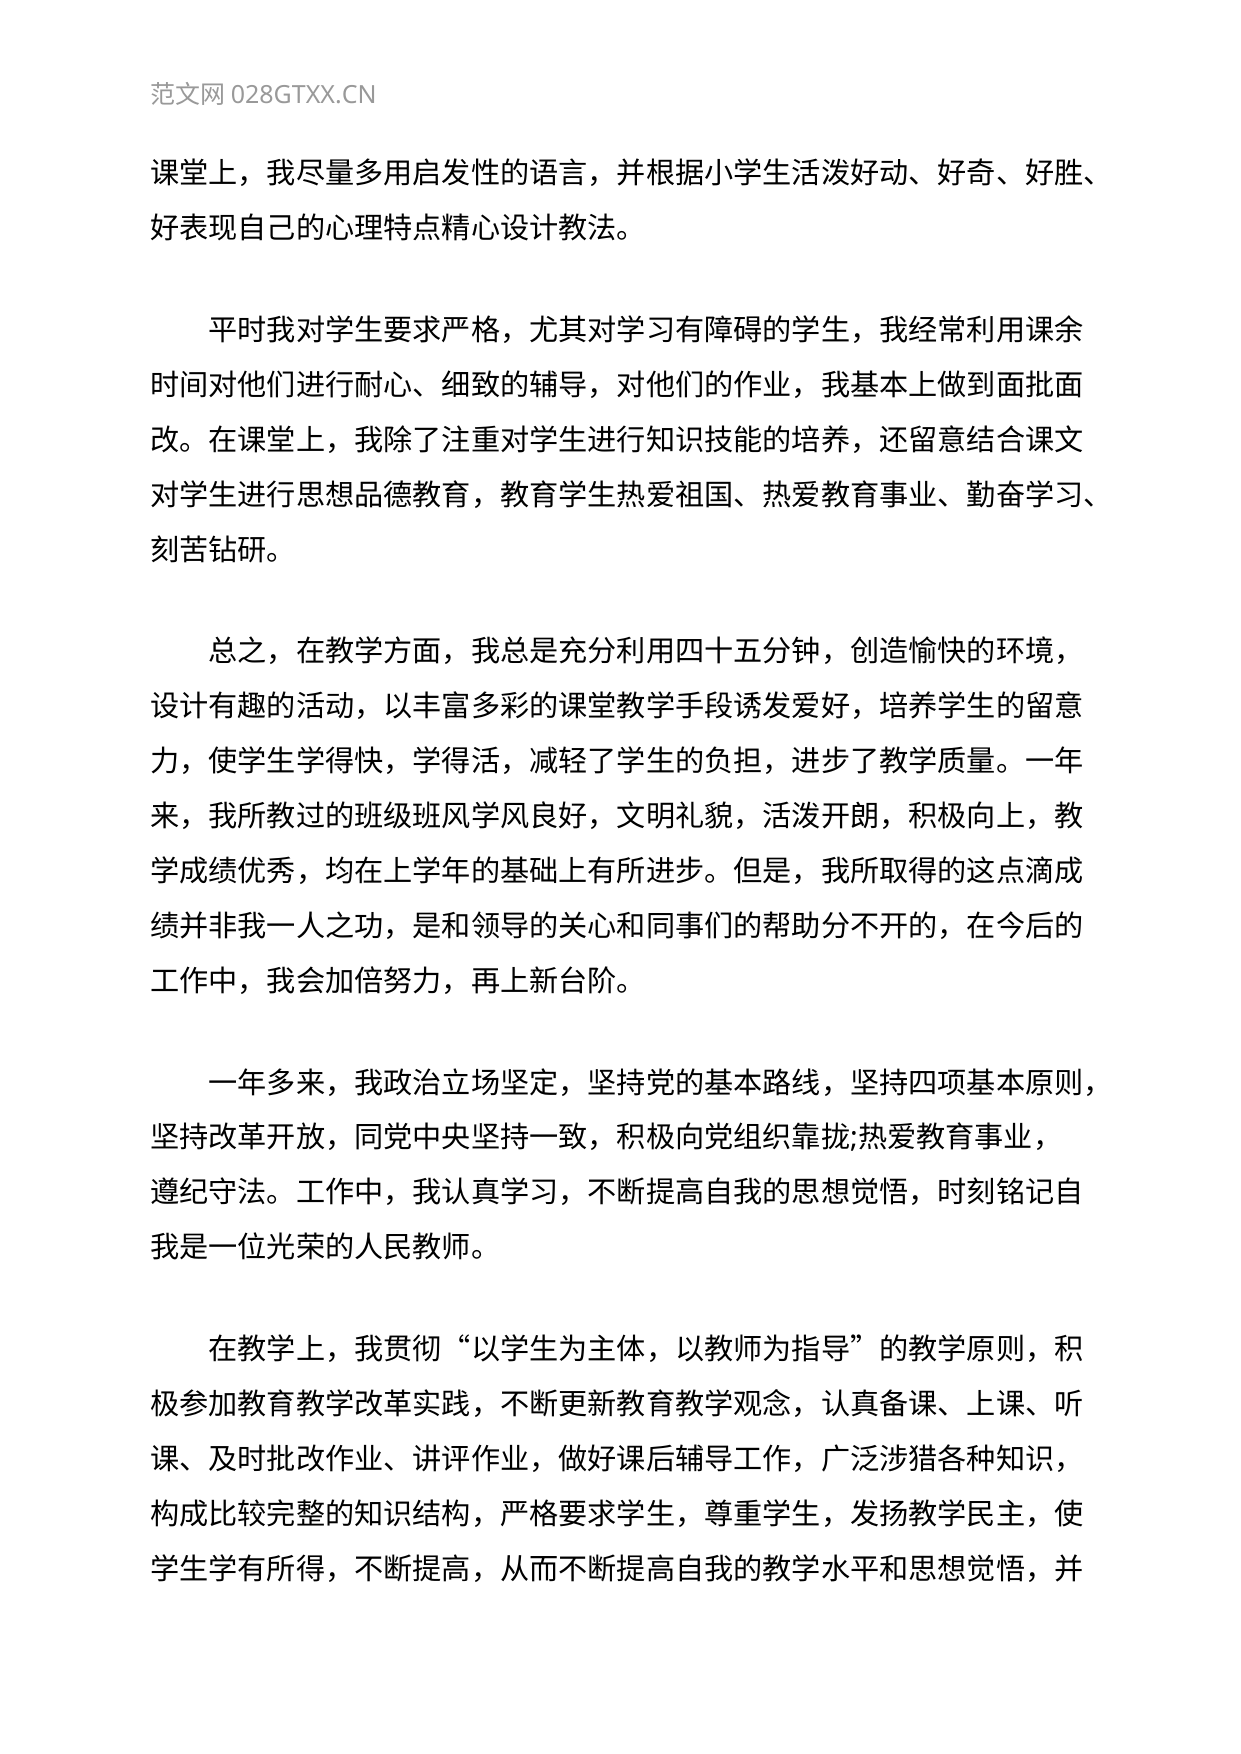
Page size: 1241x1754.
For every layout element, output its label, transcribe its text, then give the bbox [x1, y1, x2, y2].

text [150, 1326, 1090, 1588]
text 一年多来，我政治立场坚定，坚持党的基本路线，坚持四项基本原则，坚持改革开放，同党中央坚持一致，积极向党组织靠拢;热爱教育事业，遵纪守法。工作中，我认真学习，不断提高自我的思想觉悟，时刻铭记自我是一位光荣的人民教师。 [150, 1059, 1090, 1266]
text 平时我对学生要求严格，尤其对学习有障碍的学生，我经常利用课余时间对他们进行耐心、细致的辅导，对他们的作业，我基本上做到面批面改。在课堂上，我除了注重对学生进行知识技能的培养，还留意结合课文对学生进行思想品德教育，教育学生热爱祖国、热爱教育事业、勤奋学习、刻苦钻研。 [150, 307, 1090, 568]
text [150, 150, 1090, 247]
text 总之，在教学方面，我总是充分利用四十五分钟，创造愉快的环境，设计有趣的活动，以丰富多彩的课堂教学手段诱发爱好，培养学生的留意力，使学生学得快，学得活，减轻了学生的负担，进步了教学质量。一年来，我所教过的班级班风学风良好，文明礼貌，活泼开朗，积极向上，教学成绩优秀，均在上学年的基础上有所进步。但是，我所取得的这点滴成绩并非我一人之功，是和领导的关心和同事们的帮助分不开的，在今后的工作中，我会加倍努力，再上新台阶。 [150, 628, 1090, 1000]
